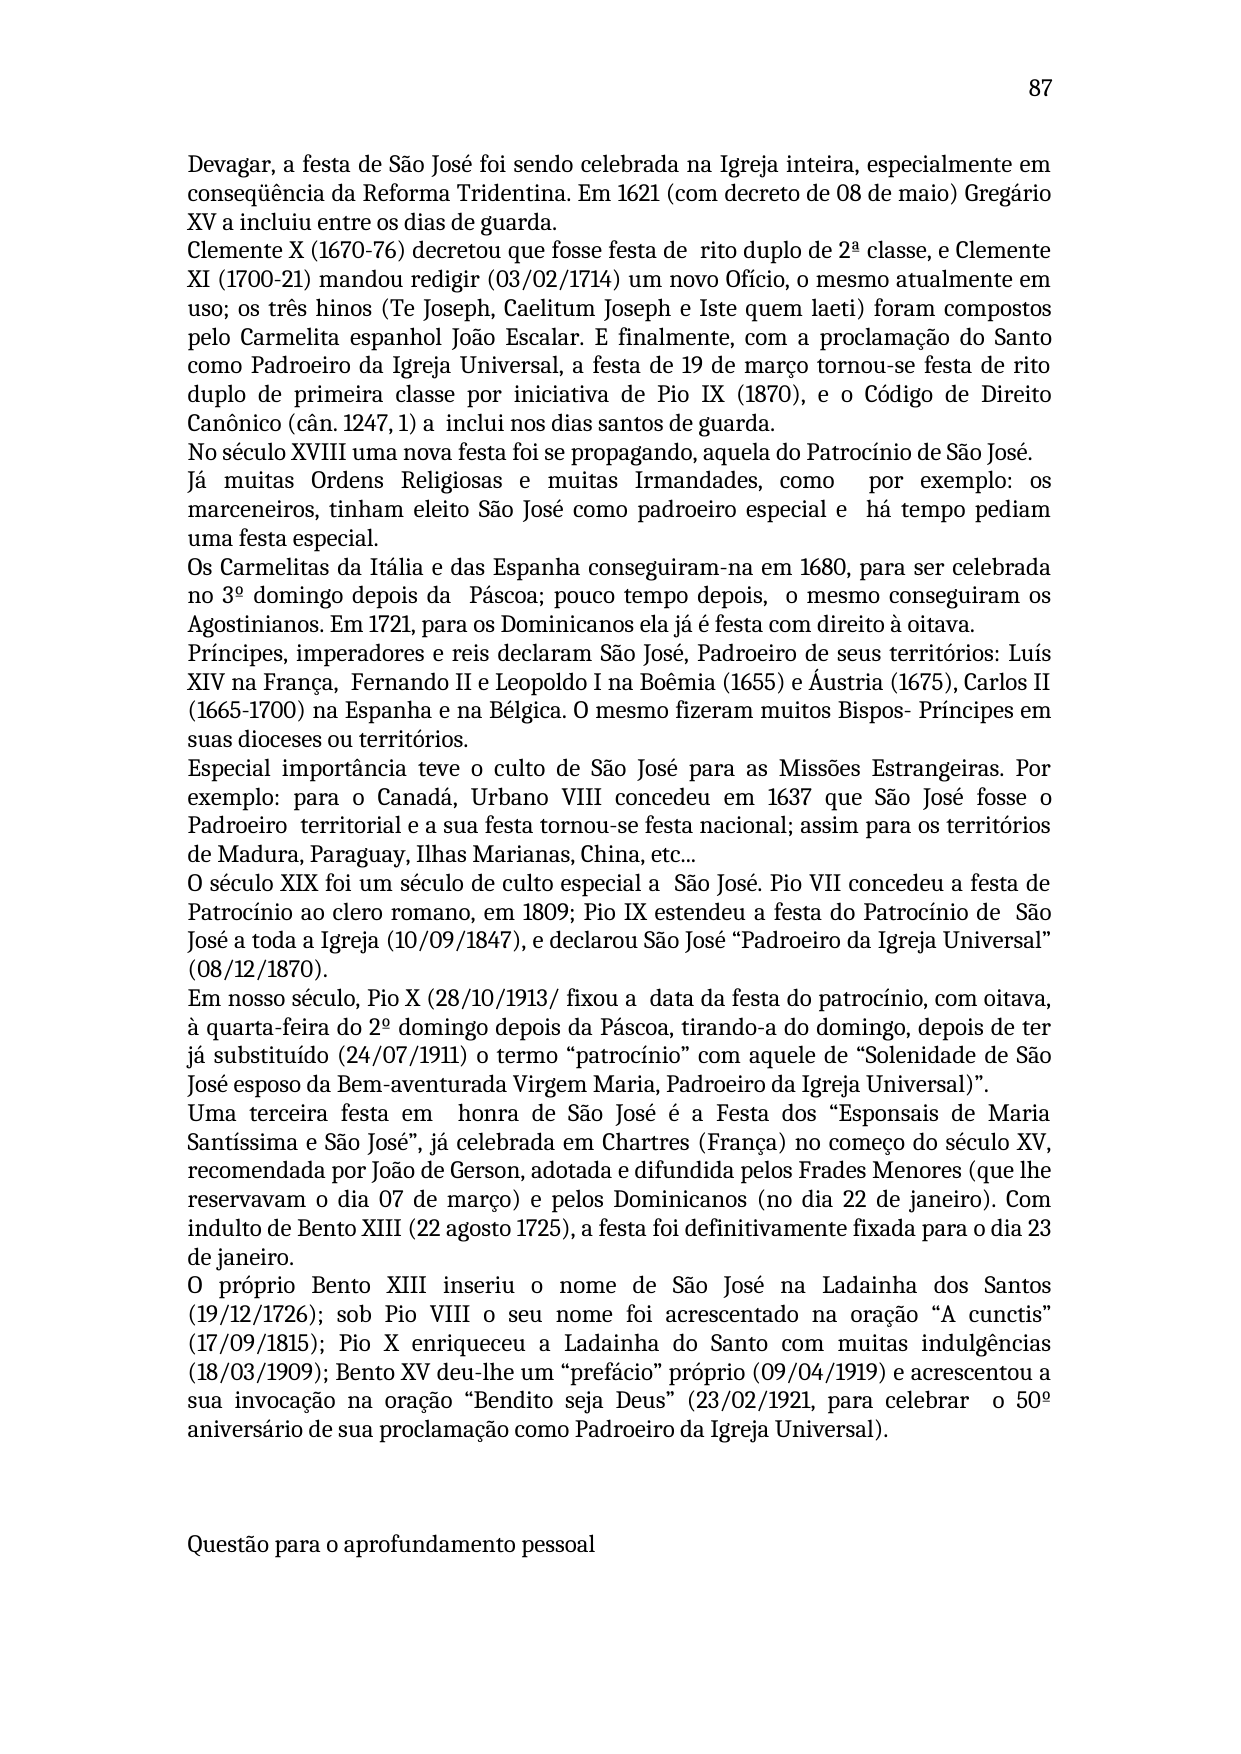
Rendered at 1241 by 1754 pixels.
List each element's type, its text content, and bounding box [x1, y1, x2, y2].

text Príncipes, imperadores e reis declaram São José, Padroeiro de seus territórios: Luís XIV na França, Fernando II e Leopoldo I na Boêmia (1655) e Áustria (1675), Carlos II (1665-1700) na Espanha e na Bélgica. O mesmo fizeram muitos Bispos- Príncipes em suas dioceses ou territórios. [187, 639, 1053, 754]
text Já muitas Ordens Religiosas e muitas Irmandades, como por exemplo: os marceneiros, tinham eleito São José como padroeiro especial e há tempo pediam uma festa especial. [187, 466, 1053, 552]
text No século XVIII uma nova festa foi se propagando, aquela do Patrocínio de São José. [187, 437, 1053, 466]
text Clemente X (1670-76) decretou que fosse festa de rito duplo de 2ª classe, e Clemente XI (1700-21) mandou redigir (03/02/1714) um novo Ofício, o mesmo atualmente em uso; os três hinos (Te Joseph, Caelitum Joseph e Iste quem laeti) foram compostos pelo Carmelita espanhol João Escalar. E finalmente, com a proclamação do Santo como Padroeiro da Igreja Universal, a festa de 19 de março tornou-se festa de rito duplo de primeira classe por iniciativa de Pio IX (1870), e o Código de Direito Canônico (cân. 1247, 1) a inclui nos dias santos de guarda. [187, 236, 1053, 437]
text O século XIX foi um século de culto especial a São José. Pio VII concedeu a festa de Patrocínio ao clero romano, em 1809; Pio IX estendeu a festa do Patrocínio de São José a toda a Igreja (10/09/1847), e declarou São José “Padroeiro da Igreja Universal” (08/12/1870). [187, 869, 1053, 984]
text Questão para o aprofundamento pessoal [187, 1530, 1053, 1559]
text Uma terceira festa em honra de São José é a Festa dos “Esponsais de Maria Santíssima e São José”, já celebrada em Chartres (França) no começo do século XV, recomendada por João de Gerson, adotada e difundida pelos Frades Menores (que lhe reservavam o dia 07 de março) e pelos Dominicanos (no dia 22 de janeiro). Com indulto de Bento XIII (22 agosto 1725), a festa foi definitivamente fixada para o dia 23 de janeiro. [187, 1099, 1053, 1271]
text Especial importância teve o culto de São José para as Missões Estrangeiras. Por exemplo: para o Canadá, Urbano VIII concedeu em 1637 que São José fosse o Padroeiro territorial e a sua festa tornou-se festa nacional; assim para os territórios de Madura, Paraguay, Ilhas Marianas, China, etc... [187, 754, 1053, 869]
text Em nosso século, Pio X (28/10/1913/ fixou a data da festa do patrocínio, com oitava, à quarta-feira do 2º domingo depois da Páscoa, tirando-a do domingo, depois de ter já substituído (24/07/1911) o termo “patrocínio” com aquele de “Solenidade de São José esposo da Bem-aventurada Virgem Maria, Padroeiro da Igreja Universal)”. [187, 984, 1053, 1099]
text Devagar, a festa de São José foi sendo celebrada na Igreja inteira, especialmente em conseqüência da Reforma Tridentina. Em 1621 (com decreto de 08 de maio) Gregário XV a incluiu entre os dias de guarda. [187, 150, 1053, 236]
text O próprio Bento XIII inseriu o nome de São José na Ladainha dos Santos (19/12/1726); sob Pio VIII o seu nome foi acrescentado na oração “A cunctis” (17/09/1815); Pio X enriqueceu a Ladainha do Santo com muitas indulgências (18/03/1909); Bento XV deu-lhe um “prefácio” próprio (09/04/1919) e acrescentou a sua invocação na oração “Bendito seja Deus” (23/02/1921, para celebrar o 50º aniversário de sua proclamação como Padroeiro da Igreja Universal). [187, 1271, 1053, 1444]
text Os Carmelitas da Itália e das Espanha conseguiram-na em 1680, para ser celebrada no 3º domingo depois da Páscoa; pouco tempo depois, o mesmo conseguiram os Agostinianos. Em 1721, para os Dominicanos ela já é festa com direito à oitava. [187, 552, 1053, 639]
